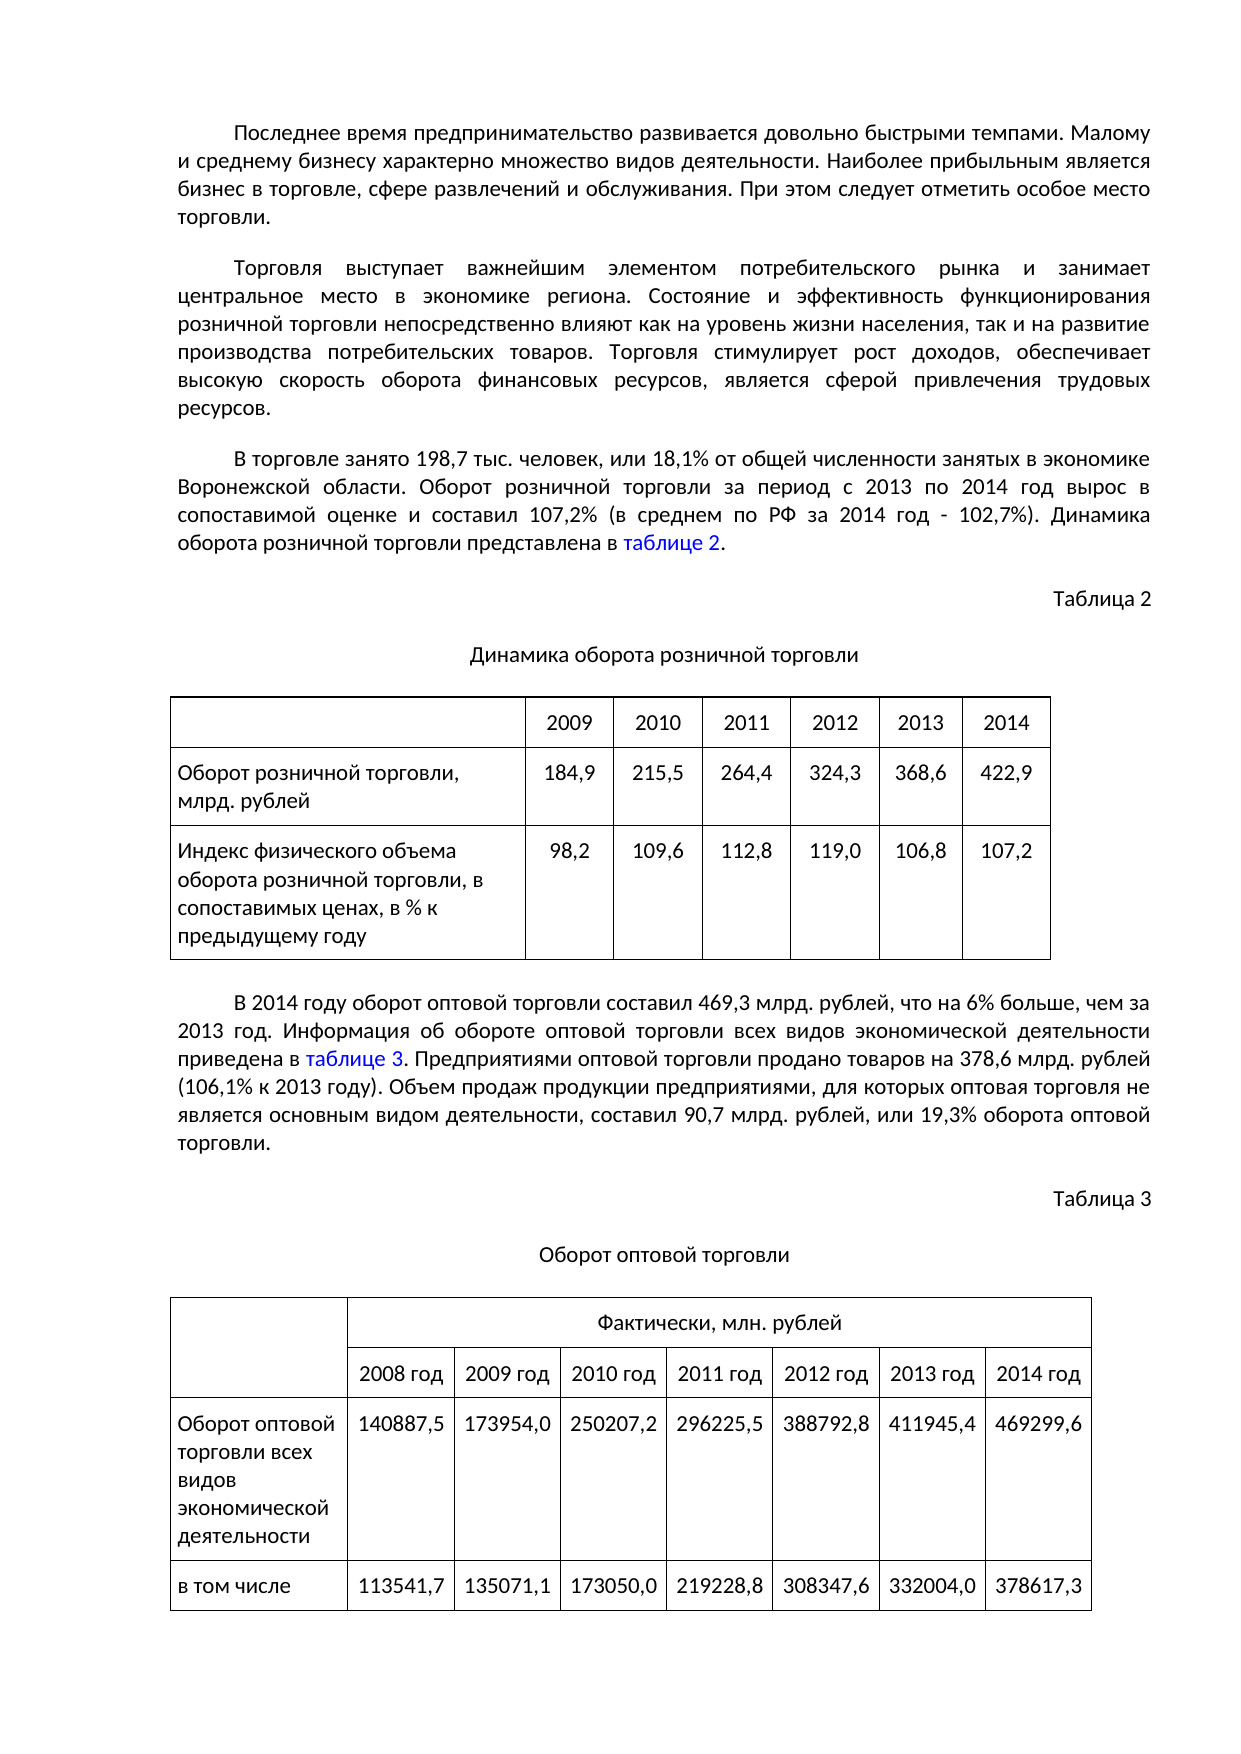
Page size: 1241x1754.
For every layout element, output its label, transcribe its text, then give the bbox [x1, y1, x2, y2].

table_cell 140887,5 [348, 1398, 454, 1560]
table_cell 388792,8 [773, 1398, 879, 1560]
table_cell 98,2 [526, 826, 613, 959]
table_cell 332004,0 [880, 1561, 985, 1610]
table_header 2010 [614, 698, 702, 747]
table_cell 2013 год [880, 1348, 985, 1397]
table_cell 135071,1 [455, 1561, 560, 1610]
table_cell 250207,2 [561, 1398, 666, 1560]
table_header 2013 [880, 698, 962, 747]
table_header [171, 1298, 347, 1397]
table_cell Индекс физического объема оборота розничной торговли, в сопоставимых ценах, в % к предыдущему году [171, 826, 525, 959]
text Динамика оборота розничной торговли [177, 640, 1152, 668]
table_cell 219228,8 [667, 1561, 772, 1610]
table_cell 173954,0 [455, 1398, 560, 1560]
table_cell 378617,3 [986, 1561, 1091, 1610]
table_cell 113541,7 [348, 1561, 454, 1610]
table_cell 107,2 [963, 826, 1050, 959]
table_header [171, 698, 525, 747]
table_cell 109,6 [614, 826, 702, 959]
table_header 2012 [791, 698, 879, 747]
table_cell 106,8 [880, 826, 962, 959]
table_cell Оборот розничной торговли, млрд. рублей [171, 748, 525, 825]
table_cell 469299,6 [986, 1398, 1091, 1560]
table_cell 112,8 [703, 826, 790, 959]
table_cell 2009 год [455, 1348, 560, 1397]
table_header Фактически, млн. рублей [348, 1298, 1091, 1347]
table_header 2011 [703, 698, 790, 747]
table_cell 422,9 [963, 748, 1050, 825]
text Торговля выступает важнейшим элементом потребительского рынка и занимает центральное место в экономике региона. Состояние и эффективность функционирования розничной торговли непосредственно влияют как на уровень жизни населения, так и на развитие производства потребительских товаров. Торговля стимулирует рост доходов, обеспечивает высокую скорость оборота финансовых ресурсов, является сферой привлечения трудовых ресурсов. [177, 253, 1152, 421]
table_cell 173050,0 [561, 1561, 666, 1610]
text Оборот оптовой торговли [177, 1241, 1152, 1269]
table_cell Оборот оптовой торговли всех видов экономической деятельности [171, 1398, 347, 1560]
text Таблица 3 [177, 1184, 1152, 1213]
table_cell 215,5 [614, 748, 702, 825]
table_cell 411945,4 [880, 1398, 985, 1560]
table_cell 2014 год [986, 1348, 1091, 1397]
table_cell 184,9 [526, 748, 613, 825]
table_cell 119,0 [791, 826, 879, 959]
text Последнее время предпринимательство развивается довольно быстрыми темпами. Малому и среднему бизнесу характерно множество видов деятельности. Наиболее прибыльным является бизнес в торговле, сфере развлечений и обслуживания. При этом следует отметить особое место торговли. [177, 118, 1152, 230]
table_header 2009 [526, 698, 613, 747]
table_cell 2008 год [348, 1348, 454, 1397]
table_cell 368,6 [880, 748, 962, 825]
table_header 2014 [963, 698, 1050, 747]
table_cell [171, 1561, 347, 1610]
text В торговле занято 198,7 тыс. человек, или 18,1% от общей численности занятых в экономике Воронежской области. Оборот розничной торговли за период с 2013 по 2014 год вырос в сопоставимой оценке и составил 107,2% (в среднем по РФ за 2014 год - 102,7%). Динамика оборота розничной торговли представлена в таблице 2. [177, 444, 1152, 556]
table_cell 2011 год [667, 1348, 772, 1397]
table_cell 296225,5 [667, 1398, 772, 1560]
table_cell 308347,6 [773, 1561, 879, 1610]
table_cell 324,3 [791, 748, 879, 825]
text Таблица 2 [177, 584, 1152, 612]
table_cell 2010 год [561, 1348, 666, 1397]
table_cell 2012 год [773, 1348, 879, 1397]
text В 2014 году оборот оптовой торговли составил 469,3 млрд. рублей, что на 6% больше, чем за 2013 год. Информация об обороте оптовой торговли всех видов экономической деятельности приведена в таблице 3. Предприятиями оптовой торговли продано товаров на 378,6 млрд. рублей (106,1% к 2013 году). Объем продаж продукции предприятиями, для которых оптовая торговля не является основным видом деятельности, составил 90,7 млрд. рублей, или 19,3% оборота оптовой торговли. [177, 988, 1152, 1157]
table_cell 264,4 [703, 748, 790, 825]
